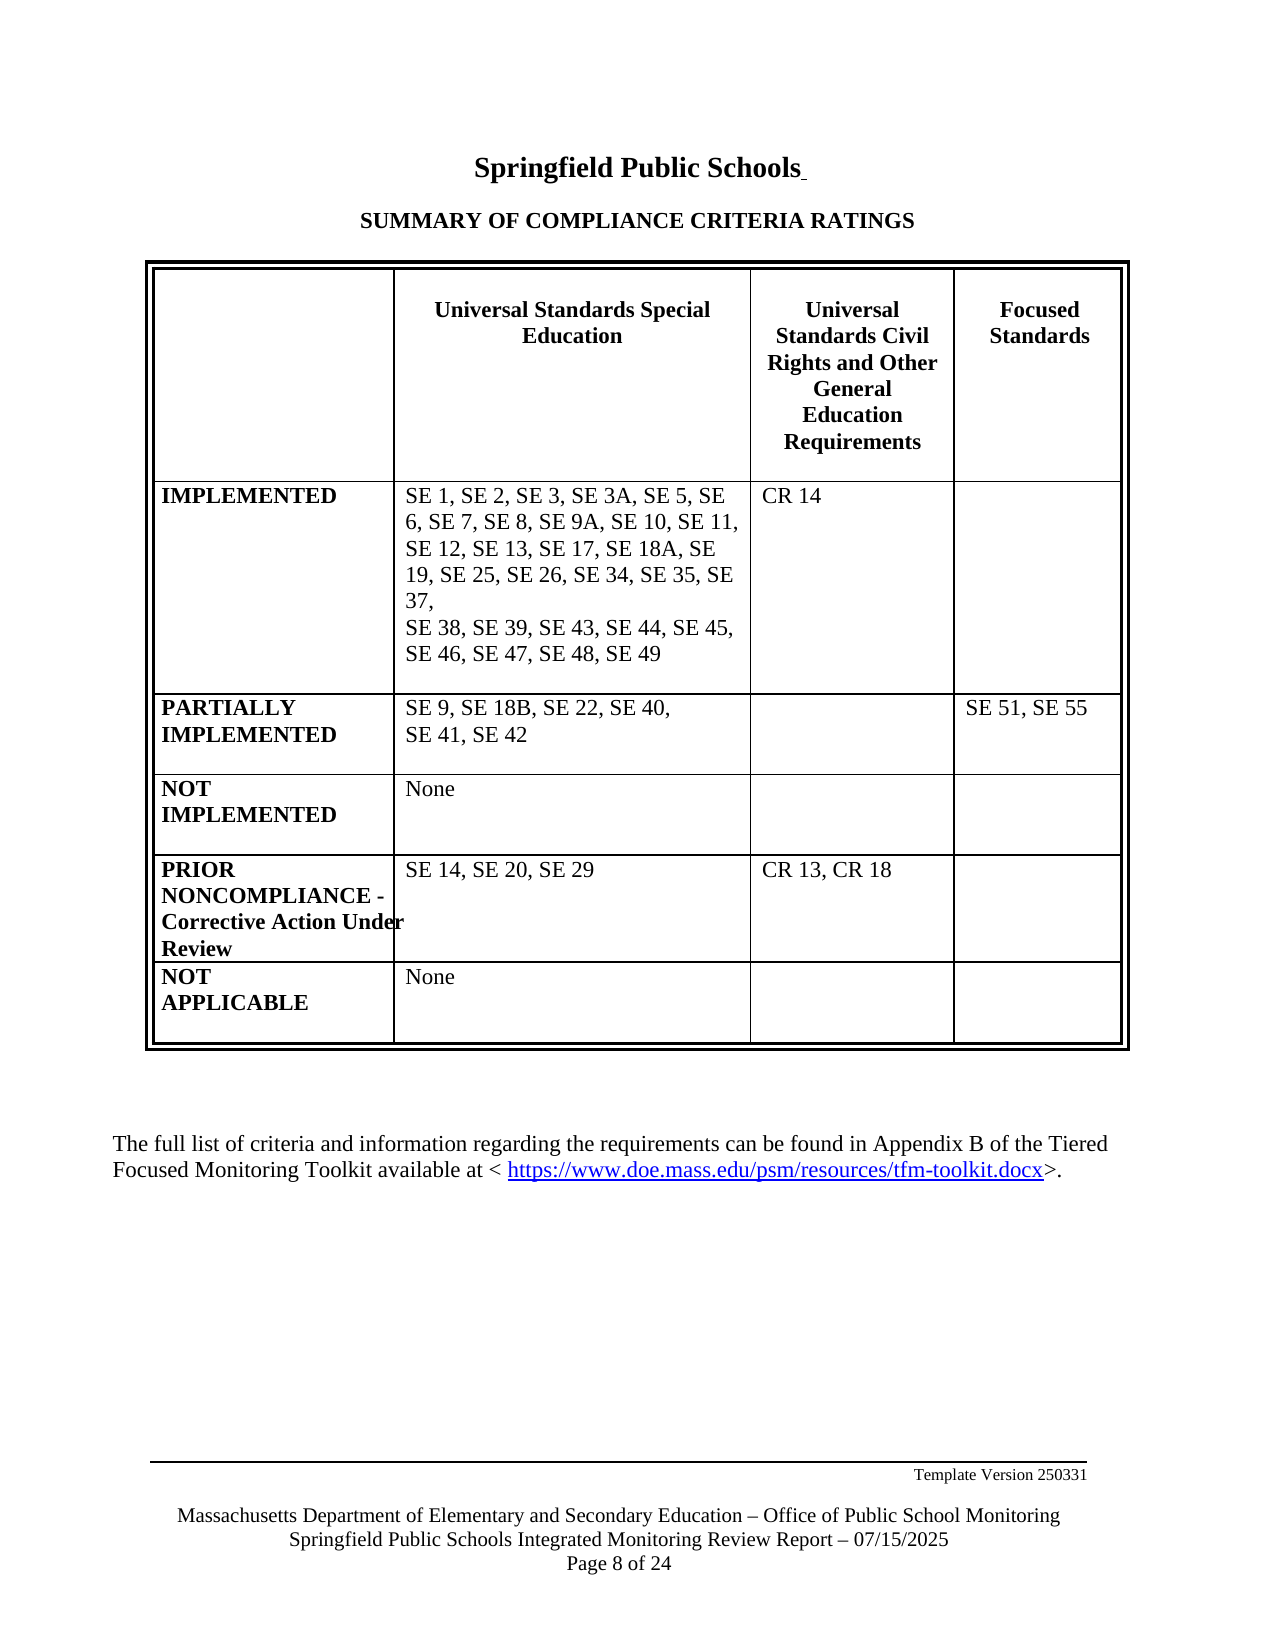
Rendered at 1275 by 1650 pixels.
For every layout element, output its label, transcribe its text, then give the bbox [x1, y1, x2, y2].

subtitle SUMMARY OF COMPLIANCE CRITERIA RATINGS [150, 208, 1125, 234]
table_cell NOT APPLICABLE [155, 963, 393, 1042]
table_cell SE 14, SE 20, SE 29 [395, 856, 750, 961]
table_cell [955, 482, 1120, 693]
table_cell CR 14 [751, 482, 953, 693]
table_cell IMPLEMENTED [155, 482, 393, 693]
table_cell PARTIALLY IMPLEMENTED [155, 695, 393, 773]
table_cell SE 1, SE 2, SE 3, SE 3A, SE 5, SE 6, SE 7, SE 8, SE 9A, SE 10, SE 11, SE 12, SE 13, SE 17, SE 18A, SE 19, SE 25, SE 26, SE 34, SE 35, SE 37, SE 38, SE 39, SE 43, SE 44, SE 45, SE 46, SE 47, SE 48, SE 49 [395, 482, 750, 693]
table_header Focused Standards [954, 264, 1125, 481]
table_header Universal Standards Civil Rights and Other General Education Requirements [751, 270, 953, 481]
text The full list of criteria and information regarding the requirements can be found in Appendix B of the Tiered Focused Monitoring Toolkit available at < https://www.doe.mass.edu/psm/resources/tfm-toolkit.docx>. [112, 1130, 1172, 1183]
table_cell SE 9, SE 18B, SE 22, SE 40, SE 41, SE 42 [395, 695, 750, 773]
table_header Universal Standards Special Education [395, 270, 750, 481]
table_cell [955, 775, 1120, 854]
table_cell [955, 856, 1120, 961]
table_cell [751, 775, 953, 854]
table_header [150, 264, 394, 481]
table_cell NOT IMPLEMENTED [155, 775, 393, 854]
table_cell [751, 695, 953, 773]
table_cell CR 13, CR 18 [751, 856, 953, 961]
table_cell PRIOR NONCOMPLIANCE - Corrective Action Under Review [155, 856, 393, 961]
table_cell None [395, 775, 750, 854]
text Springfield Public Schools [150, 150, 1125, 183]
table_cell [955, 963, 1120, 1042]
table_cell None [395, 963, 750, 1042]
table_cell [751, 963, 953, 1042]
table_cell SE 51, SE 55 [955, 695, 1120, 773]
